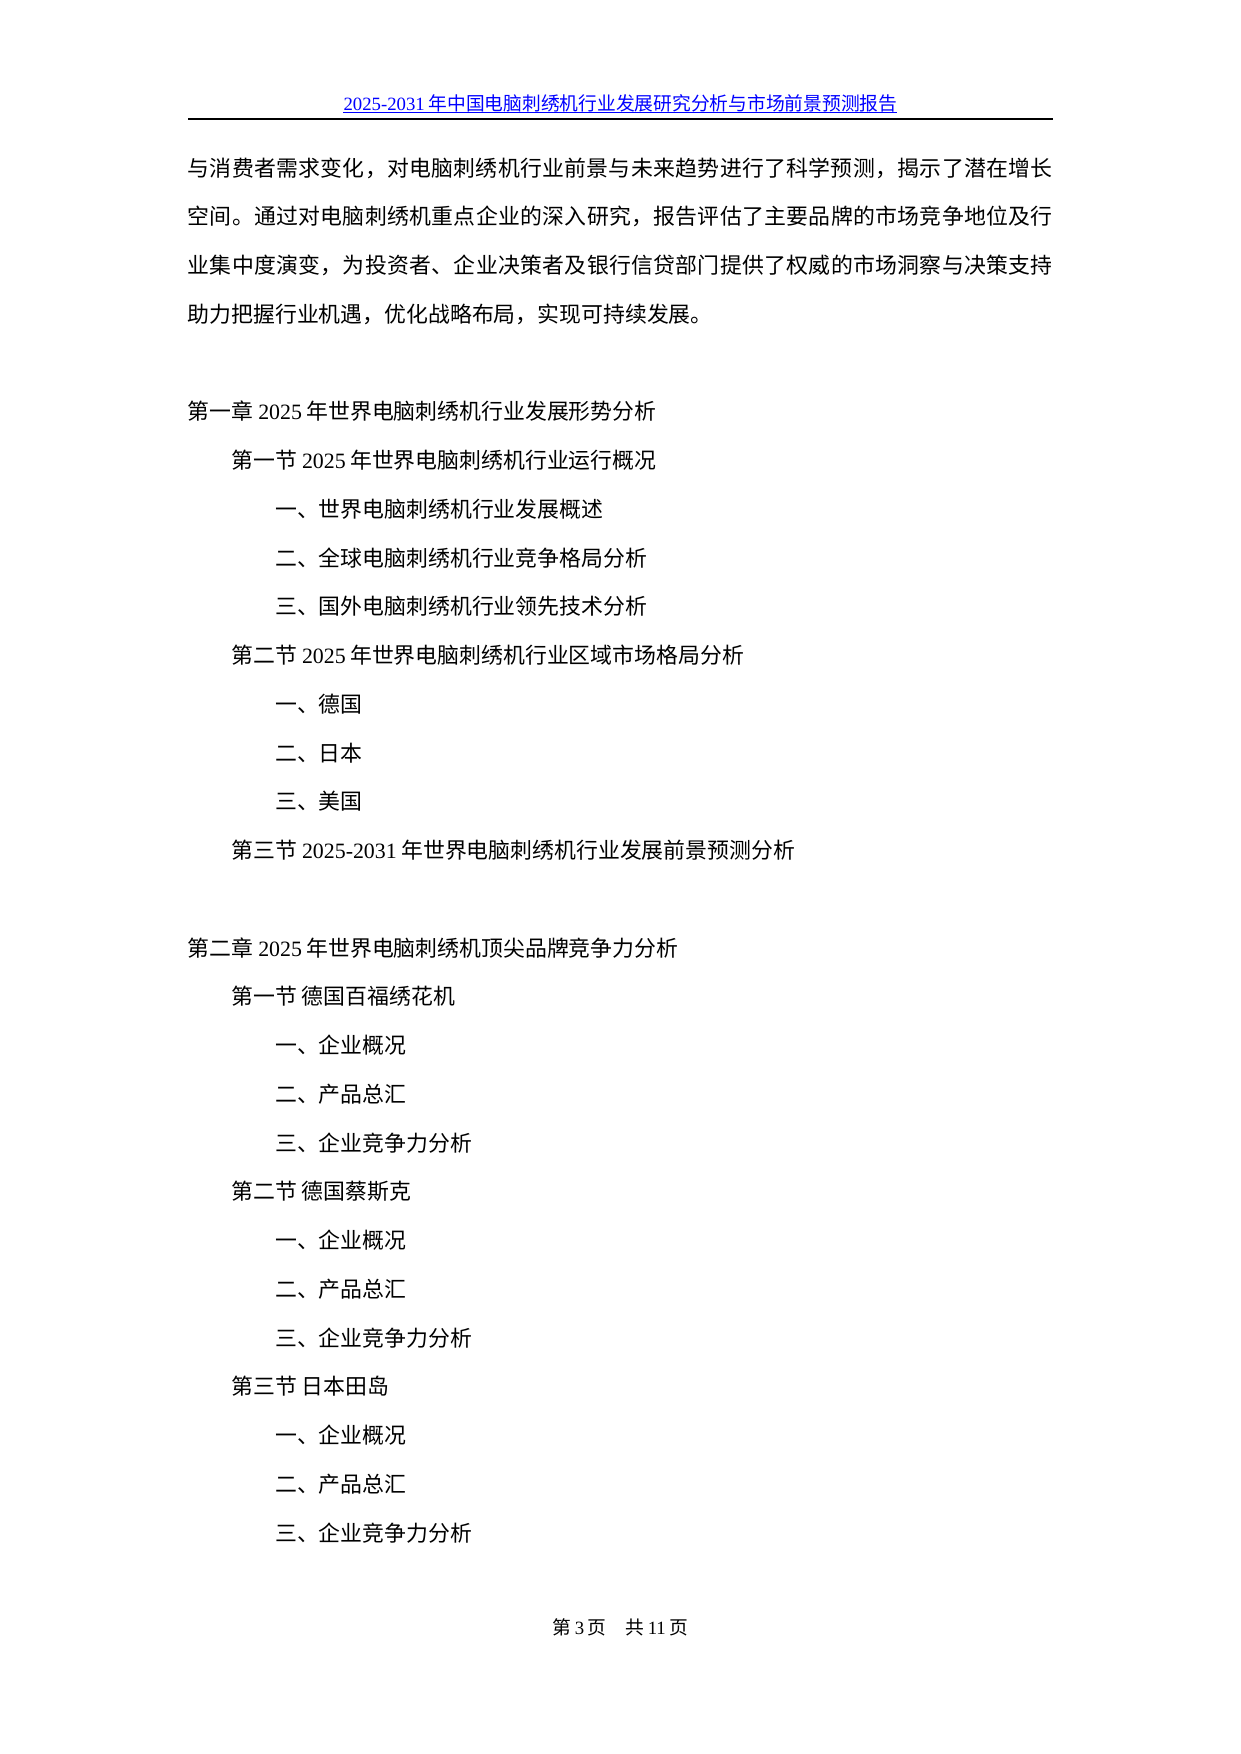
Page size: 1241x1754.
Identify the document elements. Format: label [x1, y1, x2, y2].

text [187, 150, 1053, 1548]
